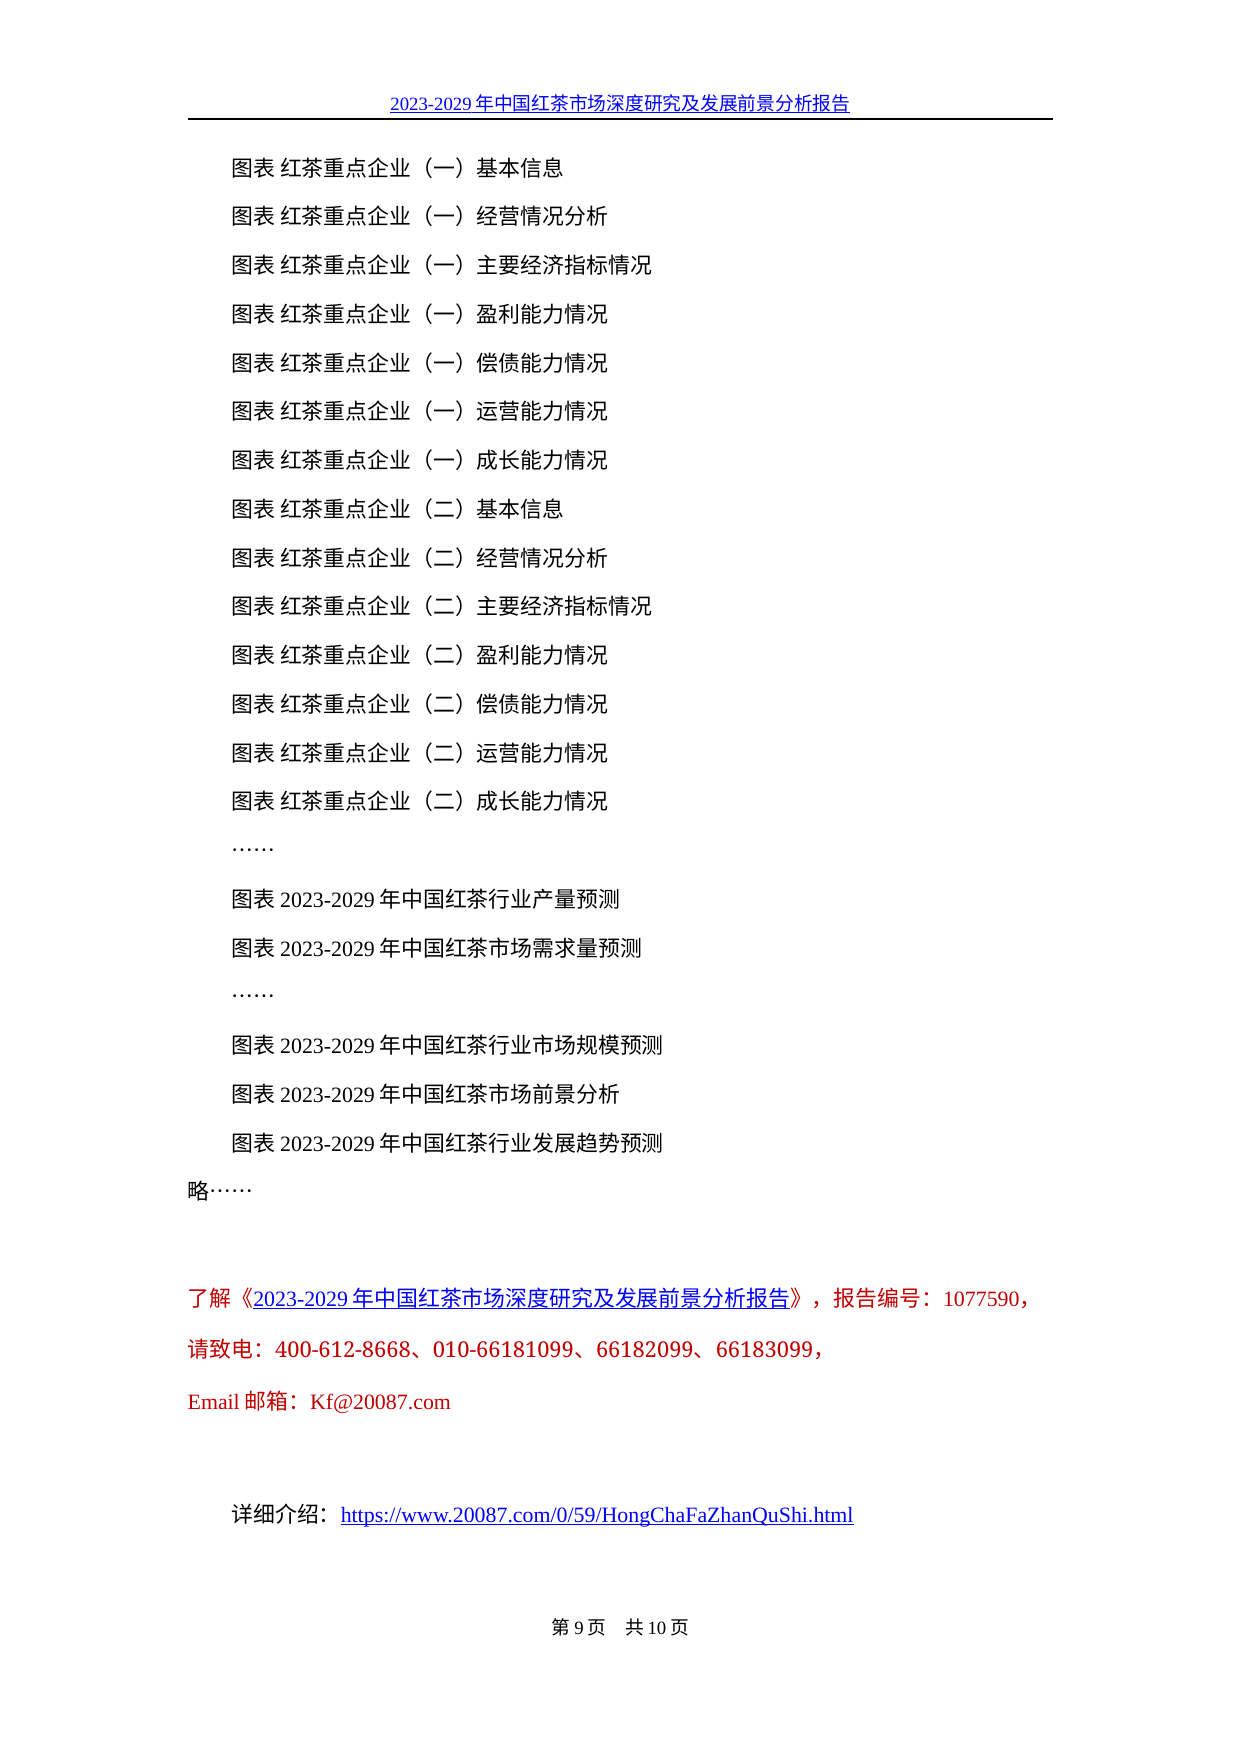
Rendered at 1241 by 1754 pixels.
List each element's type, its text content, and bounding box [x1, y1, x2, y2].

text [187, 150, 1053, 1206]
text Email邮箱：Kf@20087.com [187, 1383, 1053, 1416]
text 请致电：400-612-8668、010-66181099、66182099、66183099， [187, 1332, 1053, 1364]
text 了解《2023-2029年中国红茶市场深度研究及发展前景分析报告》，报告编号：1077590， [187, 1280, 1053, 1313]
text 详细介绍：https://www.20087.com/0/59/HongChaFaZhanQuShi.html [187, 1496, 1053, 1529]
